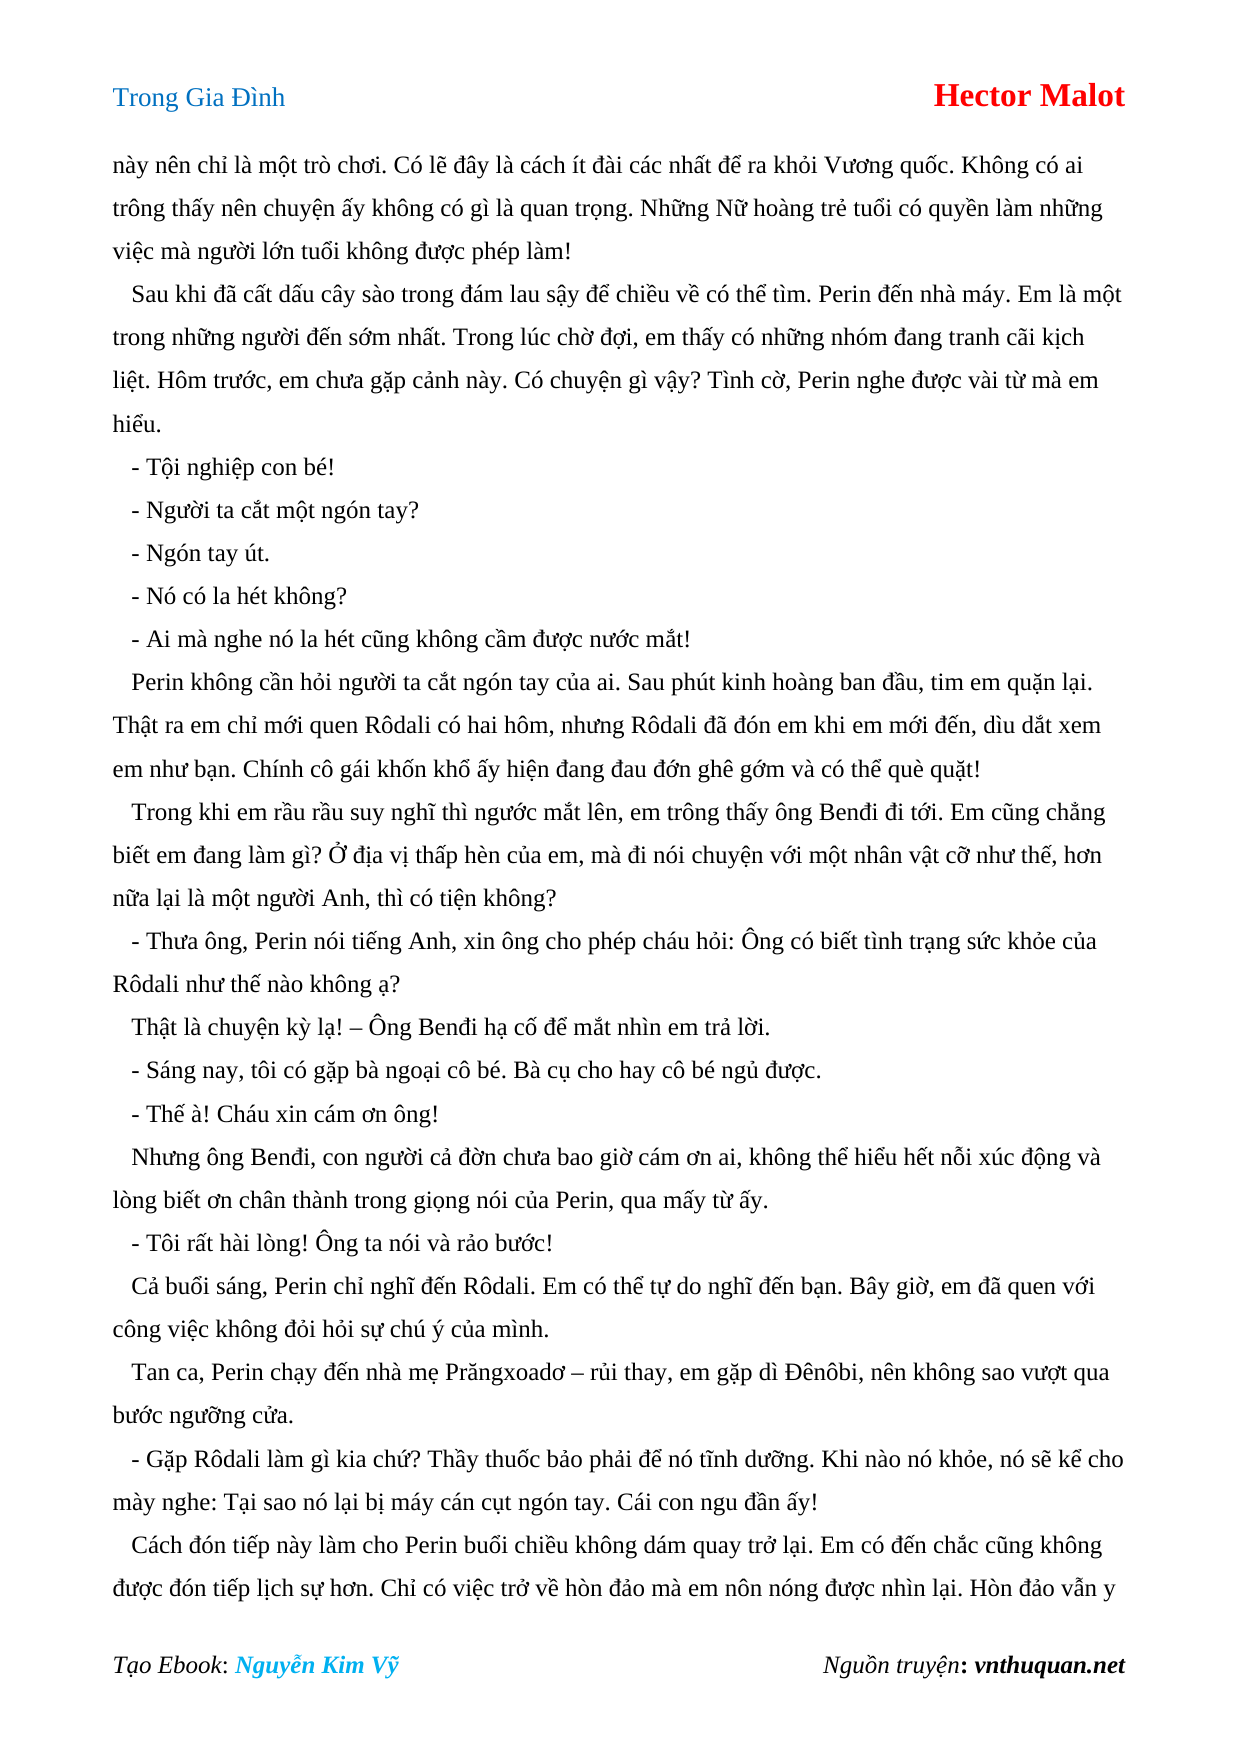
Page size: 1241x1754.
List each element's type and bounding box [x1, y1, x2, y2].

text [112, 150, 1128, 1602]
